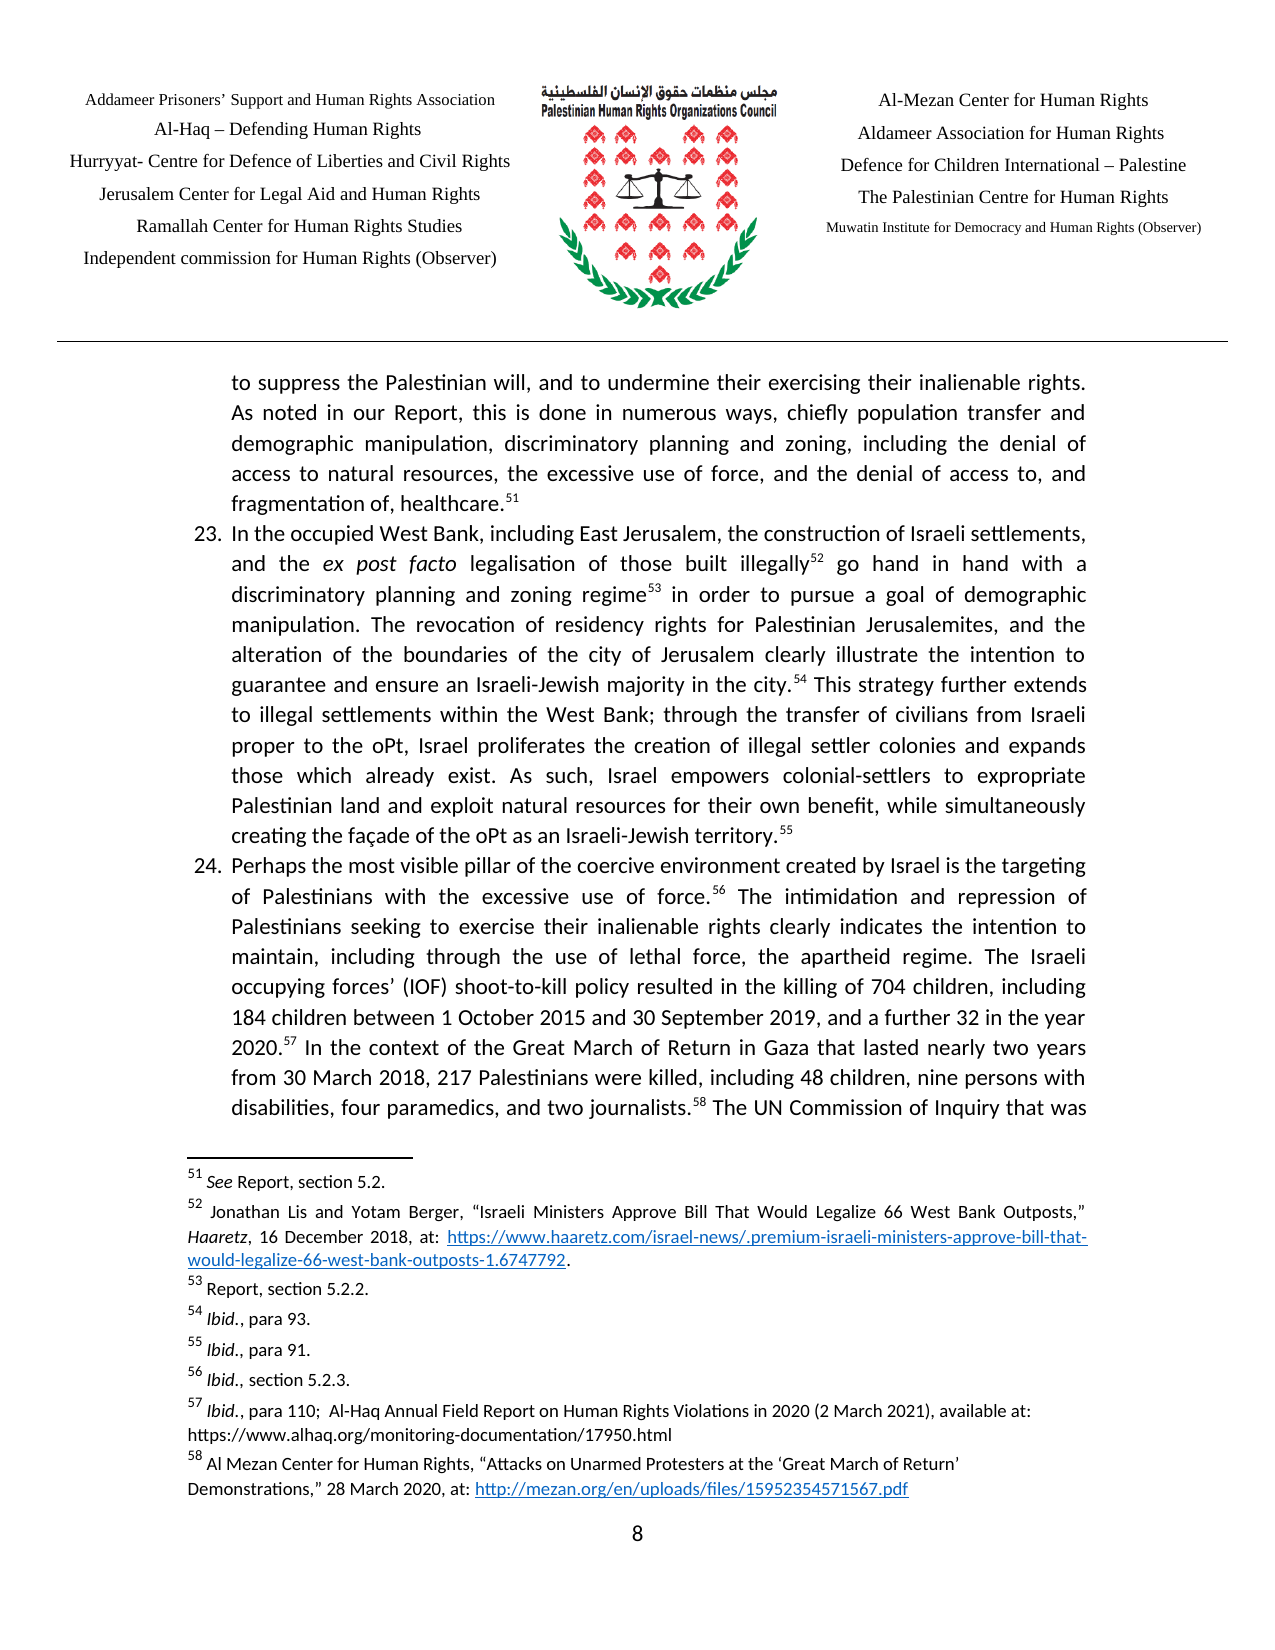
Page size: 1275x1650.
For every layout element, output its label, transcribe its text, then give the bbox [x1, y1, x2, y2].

list Perhaps the most visible pillar of the coercive environment created by Israel is the targeting of Palestinians with the excessive use of force. The intimidation and repression of Palestinians seeking to exercise their inalienable rights clearly indicates the intention to maintain, including through the use of lethal force, the apartheid regime. The Israeli occupying forces’ (IOF) shoot-to-kill policy resulted in the killing of 704 children, including 184 children between 1 October 2015 and 30 September 2019, and a further 32 in the year 2020. In the context of the Great March of Return in Gaza that lasted nearly two years from 30 March 2018, 217 Palestinians were killed, including 48 children, nine persons with disabilities, four paramedics, and two journalists. The UN Commission of Inquiry that was established to investigate these incidents found that the IOF “killed and gravely injured civilians who were neither participating directly in hostilities nor posing an imminent threat to life.” [193, 852, 1087, 1121]
list In the occupied West Bank, including East Jerusalem, the construction of Israeli settlements, and the ex post facto legalisation of those built illegally go hand in hand with a discriminatory planning and zoning regime in order to pursue a goal of demographic manipulation. The revocation of residency rights for Palestinian Jerusalemites, and the alteration of the boundaries of the city of Jerusalem clearly illustrate the intention to guarantee and ensure an Israeli-Jewish majority in the city. This strategy further extends to illegal settlements within the West Bank; through the transfer of civilians from Israeli proper to the oPt, Israel proliferates the creation of illegal settler colonies and expands those which already exist. As such, Israel empowers colonial-settlers to expropriate Palestinian land and exploit natural resources for their own benefit, while simultaneously creating the façade of the oPt as an Israeli-Jewish territory. [193, 519, 1087, 849]
picture [532, 75, 786, 313]
